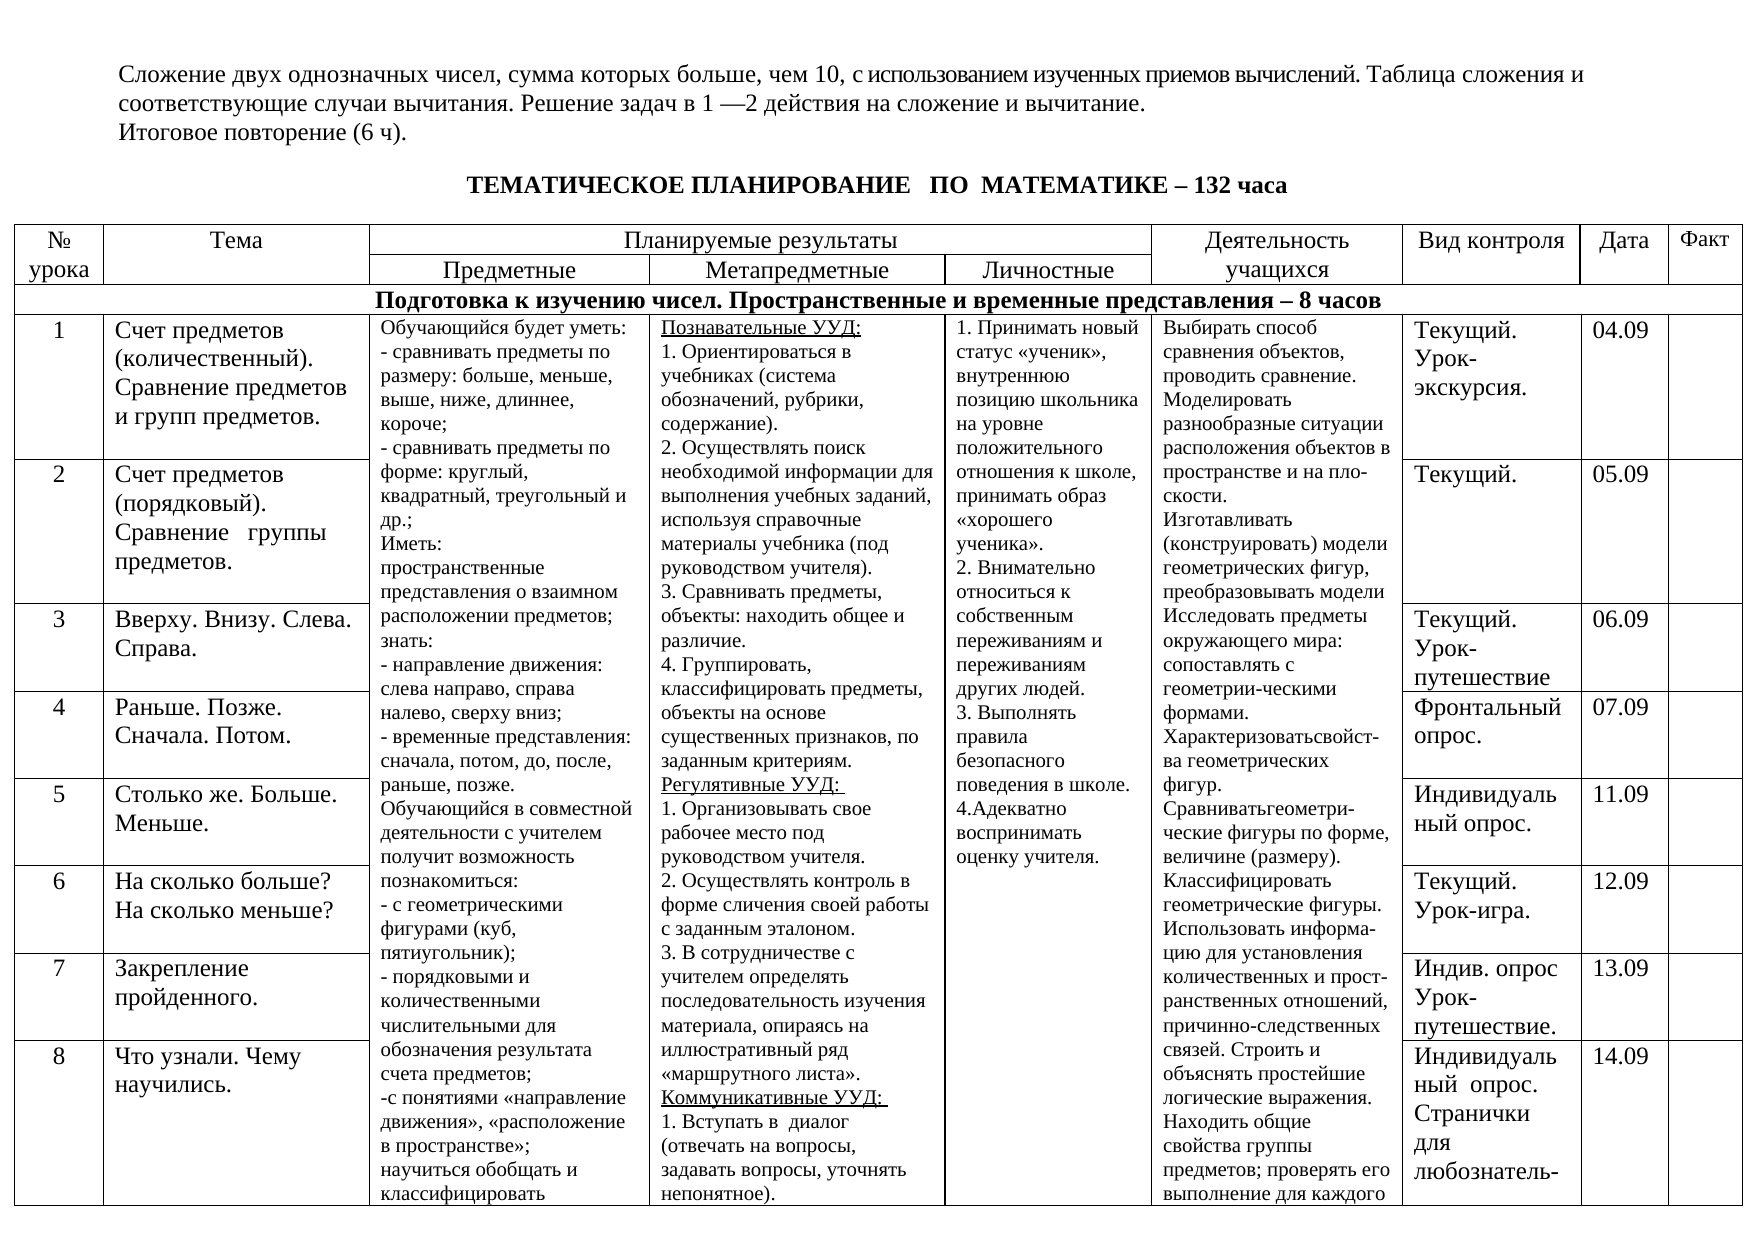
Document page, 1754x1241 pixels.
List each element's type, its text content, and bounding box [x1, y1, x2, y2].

table_header Планируемые результаты [370, 225, 1151, 254]
table_cell [1669, 1041, 1742, 1205]
table_cell Индивидуальный опрос. [1403, 779, 1581, 865]
table_cell Подготовка к изучению чисел. Пространственные и временные представления – 8 часов [15, 285, 1742, 314]
table_cell Личностные [946, 255, 1151, 284]
table_cell 4 [15, 692, 103, 778]
table_header Деятельность учащихся [1152, 225, 1402, 284]
table_cell 12.09 [1582, 866, 1668, 952]
table_cell Познавательные УУД: 1. Ориентироваться в учебниках (система обозначений, рубрики, содержание). 2. Осуществлять поиск необходимой информации для выполнения учебных заданий, используя справочные материалы учебника (под руководством учителя). 3. Сравнивать предметы, объекты: находить общее и различие. 4. Группировать, классифицировать предметы, объекты на основе существенных признаков, по заданным критериям. Регулятивные УУД: 1. Организовывать свое рабочее место под руководством учителя. 2. Осуществлять контроль в форме сличения своей работы с заданным эталоном. 3. В сотрудничестве с учителем определять последовательность изучения материала, опираясь на иллюстративный ряд «маршрутного листа». Коммуникативные УУД: 1. Вступать в диалог (отвечать на вопросы, задавать вопросы, уточнять непонятное). 2.Участвовать в коллективном обсуждении учебной проблемы. [650, 315, 944, 1205]
table_cell Текущий. Урок-экскурсия. [1403, 315, 1581, 458]
table_header Тема [104, 225, 369, 284]
table_cell Индив. опрос Урок-путешествие. [1403, 954, 1581, 1040]
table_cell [104, 1041, 369, 1205]
table_cell 8 [15, 1041, 103, 1205]
table_cell 06.09 [1582, 604, 1668, 691]
table_cell 14.09 [1582, 1041, 1668, 1205]
table_header Дата [1581, 225, 1668, 284]
table_header Вид контроля [1403, 225, 1579, 284]
table_cell На сколько больше? На сколько меньше? [104, 866, 369, 952]
table_cell 13.09 [1582, 954, 1668, 1040]
table_cell [1669, 604, 1742, 691]
table_cell [1669, 866, 1742, 952]
table_cell Обучающийся будет уметь: - сравнивать предметы по размеру: больше, меньше, выше, ниже, длиннее, короче; - сравнивать предметы по форме: круглый, квадратный, треугольный и др.; Иметь: пространственные представления о взаимном расположении предметов; знать: - направление движения: слева направо, справа налево, сверху вниз; - временные представления: сначала, потом, до, после, раньше, позже. Обучающийся в совместной деятельности с учителем получит возможность познакомиться: - с геометрическими фигурами (куб, пятиугольник); - порядковыми и количественными числительными для обозначения результата счета предметов; -с понятиями «направление движения», «расположение в пространстве»; научиться обобщать и классифицировать предметы. [370, 315, 649, 1205]
table_cell Столько же. Больше. Меньше. [104, 779, 369, 865]
table_cell 3 [15, 604, 103, 691]
table_cell [1669, 460, 1742, 603]
table_cell [1669, 692, 1742, 778]
table_cell Текущий. Урок-игра. [1403, 866, 1581, 952]
table_cell Счет предметов (количественный). Сравнение предметов и групп предметов. [104, 315, 369, 458]
table_cell 1 [15, 315, 103, 458]
table_header Факт [1669, 225, 1742, 284]
table_cell 7 [15, 954, 103, 1040]
table_cell Раньше. Позже. Сначала. Потом. [104, 692, 369, 778]
table_cell 07.09 [1582, 692, 1668, 778]
table_cell 5 [15, 779, 103, 865]
table_cell 04.09 [1582, 315, 1668, 458]
table_cell Закрепление пройденного. [104, 954, 369, 1040]
table_cell Вверху. Внизу. Слева. Справа. [104, 604, 369, 691]
table_cell 05.09 [1582, 460, 1668, 603]
table_cell 2 [15, 460, 103, 603]
table_cell 11.09 [1582, 779, 1668, 865]
table_header № урока [15, 225, 103, 284]
table_cell Метапредметные [650, 255, 944, 284]
text ТЕМАТИЧЕСКОЕ ПЛАНИРОВАНИЕ ПО МАТЕМАТИКЕ – 132 часа [118, 170, 1636, 199]
table_cell [1669, 315, 1742, 458]
table_cell Выбирать способ сравнения объектов, проводить сравнение. Моделировать разнообразные ситуации расположения объектов в пространстве и на пло-скости. Изготавливать (конструировать) модели геометрических фигур, преобразовывать модели Исследовать предметы окружающего мира: сопоставлять с геометрии-ческими формами. Характеризоватьсвойст-ва геометрических фигур. Сравниватьгеометри-ческие фигуры по форме, величине (размеру). Классифицировать геометрические фигуры. Использовать информа-цию для установления количественных и прост-ранственных отношений, причинно-следственных связей. Строить и объяснять простейшие логические выражения. Находить общие свойства группы предметов; проверять его выполнение для каждого объекта группы. [1152, 315, 1402, 1205]
table_cell Фронтальный опрос. [1403, 692, 1581, 778]
table_cell Предметные [370, 255, 649, 284]
table_cell Текущий. Урок-путешествие [1403, 604, 1581, 691]
text Сложение двух однозначных чисел, сумма которых больше, чем 10, с использованием изученных приемов вычислений. Таблица сложения и соответствующие случаи вычитания. Решение задач в 1 —2 действия на сложение и вычитание. [118, 59, 1636, 117]
table_cell [1669, 779, 1742, 865]
table_cell Счет предметов (порядковый). Сравнение группы предметов. [104, 460, 369, 603]
text Итоговое повторение (6 ч). [118, 117, 1636, 145]
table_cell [1403, 1041, 1581, 1205]
table_cell [1669, 954, 1742, 1040]
table_cell 6 [15, 866, 103, 952]
table_cell Текущий. [1403, 460, 1581, 603]
